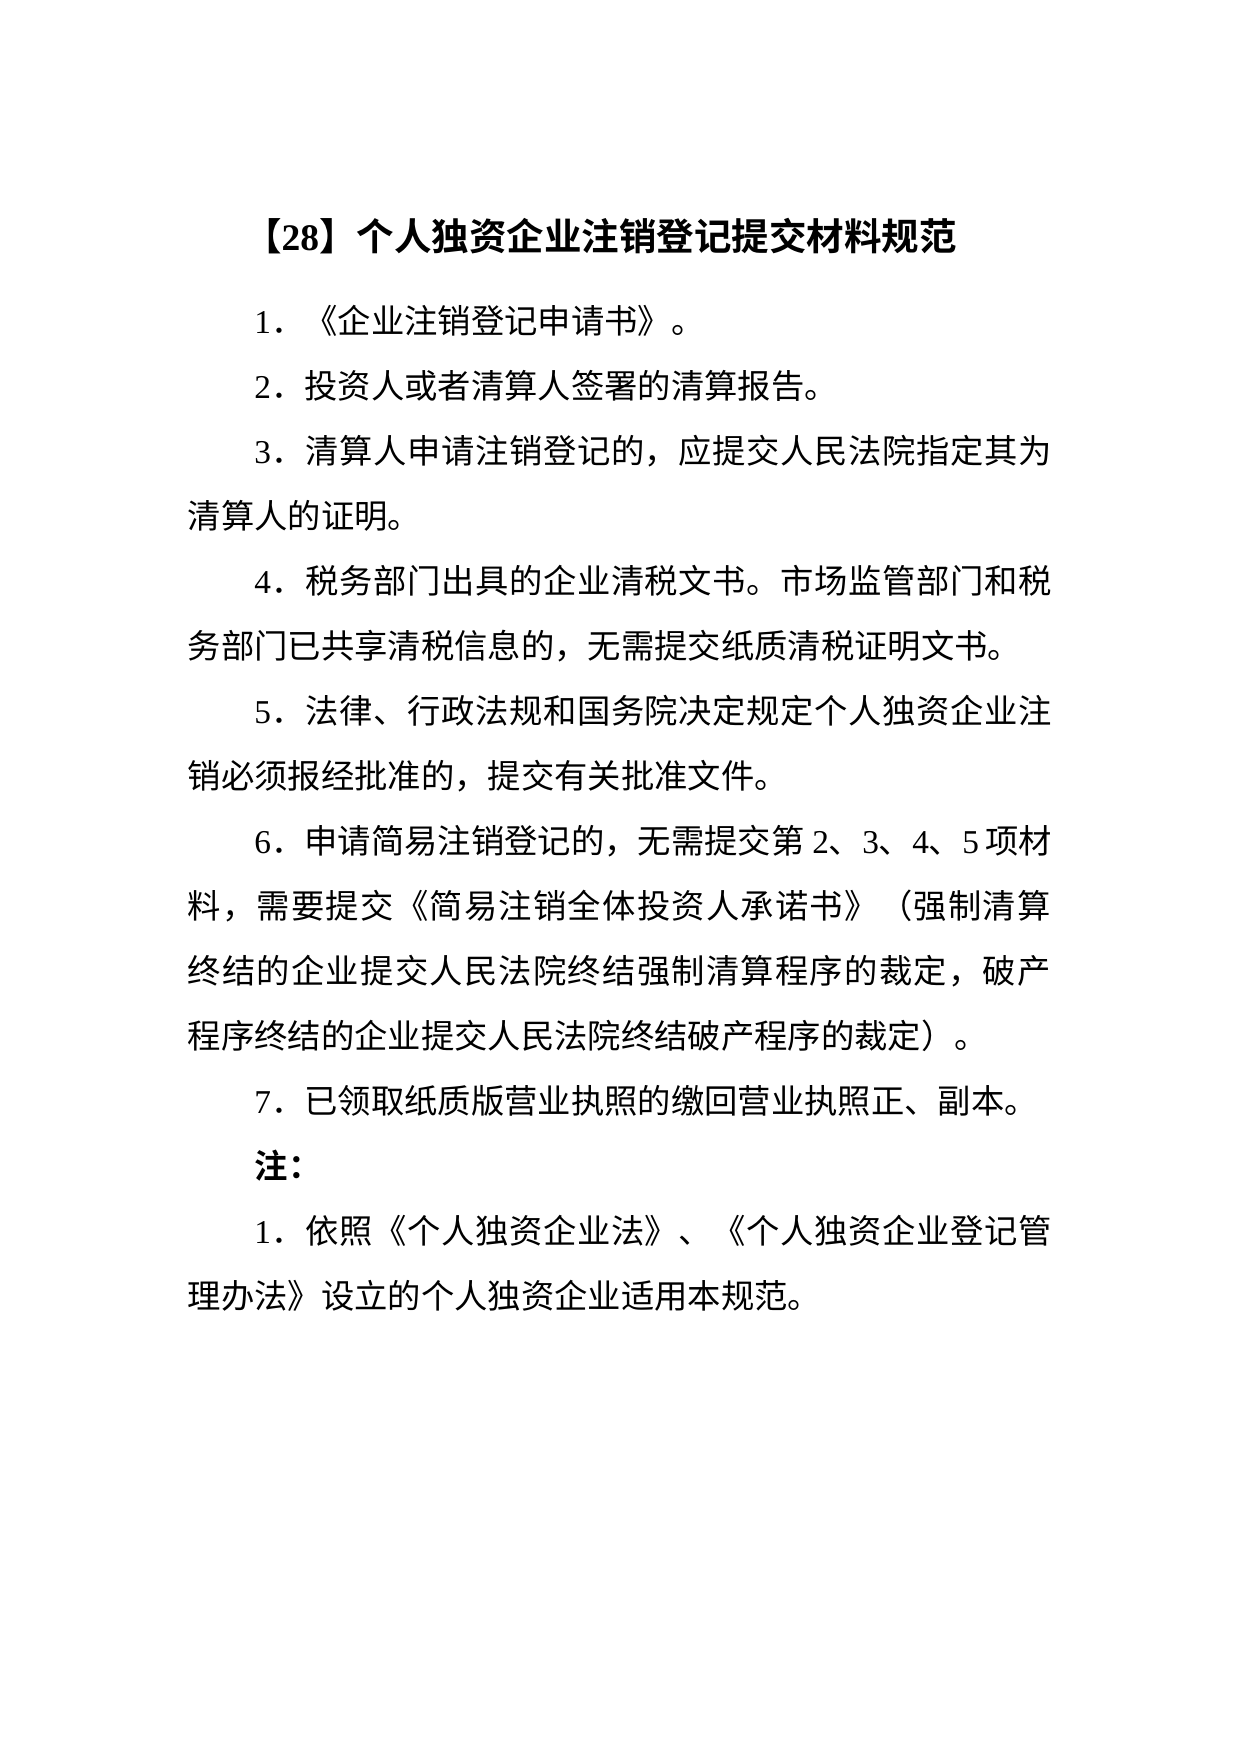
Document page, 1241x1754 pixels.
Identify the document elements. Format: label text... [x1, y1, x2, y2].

text 2．投资人或者清算人签署的清算报告。 [187, 352, 1053, 417]
text 6．申请简易注销登记的，无需提交第2、3、4、5项材料，需要提交《简易注销全体投资人承诺书》（强制清算终结的企业提交人民法院终结强制清算程序的裁定，破产程序终结的企业提交人民法院终结破产程序的裁定）。 [187, 807, 1053, 1067]
text 1．依照《个人独资企业法》、《个人独资企业登记管理办法》设立的个人独资企业适用本规范。 [187, 1197, 1053, 1327]
text 4．税务部门出具的企业清税文书。市场监管部门和税务部门已共享清税信息的，无需提交纸质清税证明文书。 [187, 547, 1053, 677]
text 5．法律、行政法规和国务院决定规定个人独资企业注销必须报经批准的，提交有关批准文件。 [187, 677, 1053, 807]
text 1．《企业注销登记申请书》。 [187, 287, 1053, 352]
text 7．已领取纸质版营业执照的缴回营业执照正、副本。 [187, 1067, 1053, 1132]
text 【28】个人独资企业注销登记提交材料规范 [187, 202, 1053, 267]
text 3．清算人申请注销登记的，应提交人民法院指定其为清算人的证明。 [187, 417, 1053, 547]
text 注： [187, 1132, 1053, 1197]
